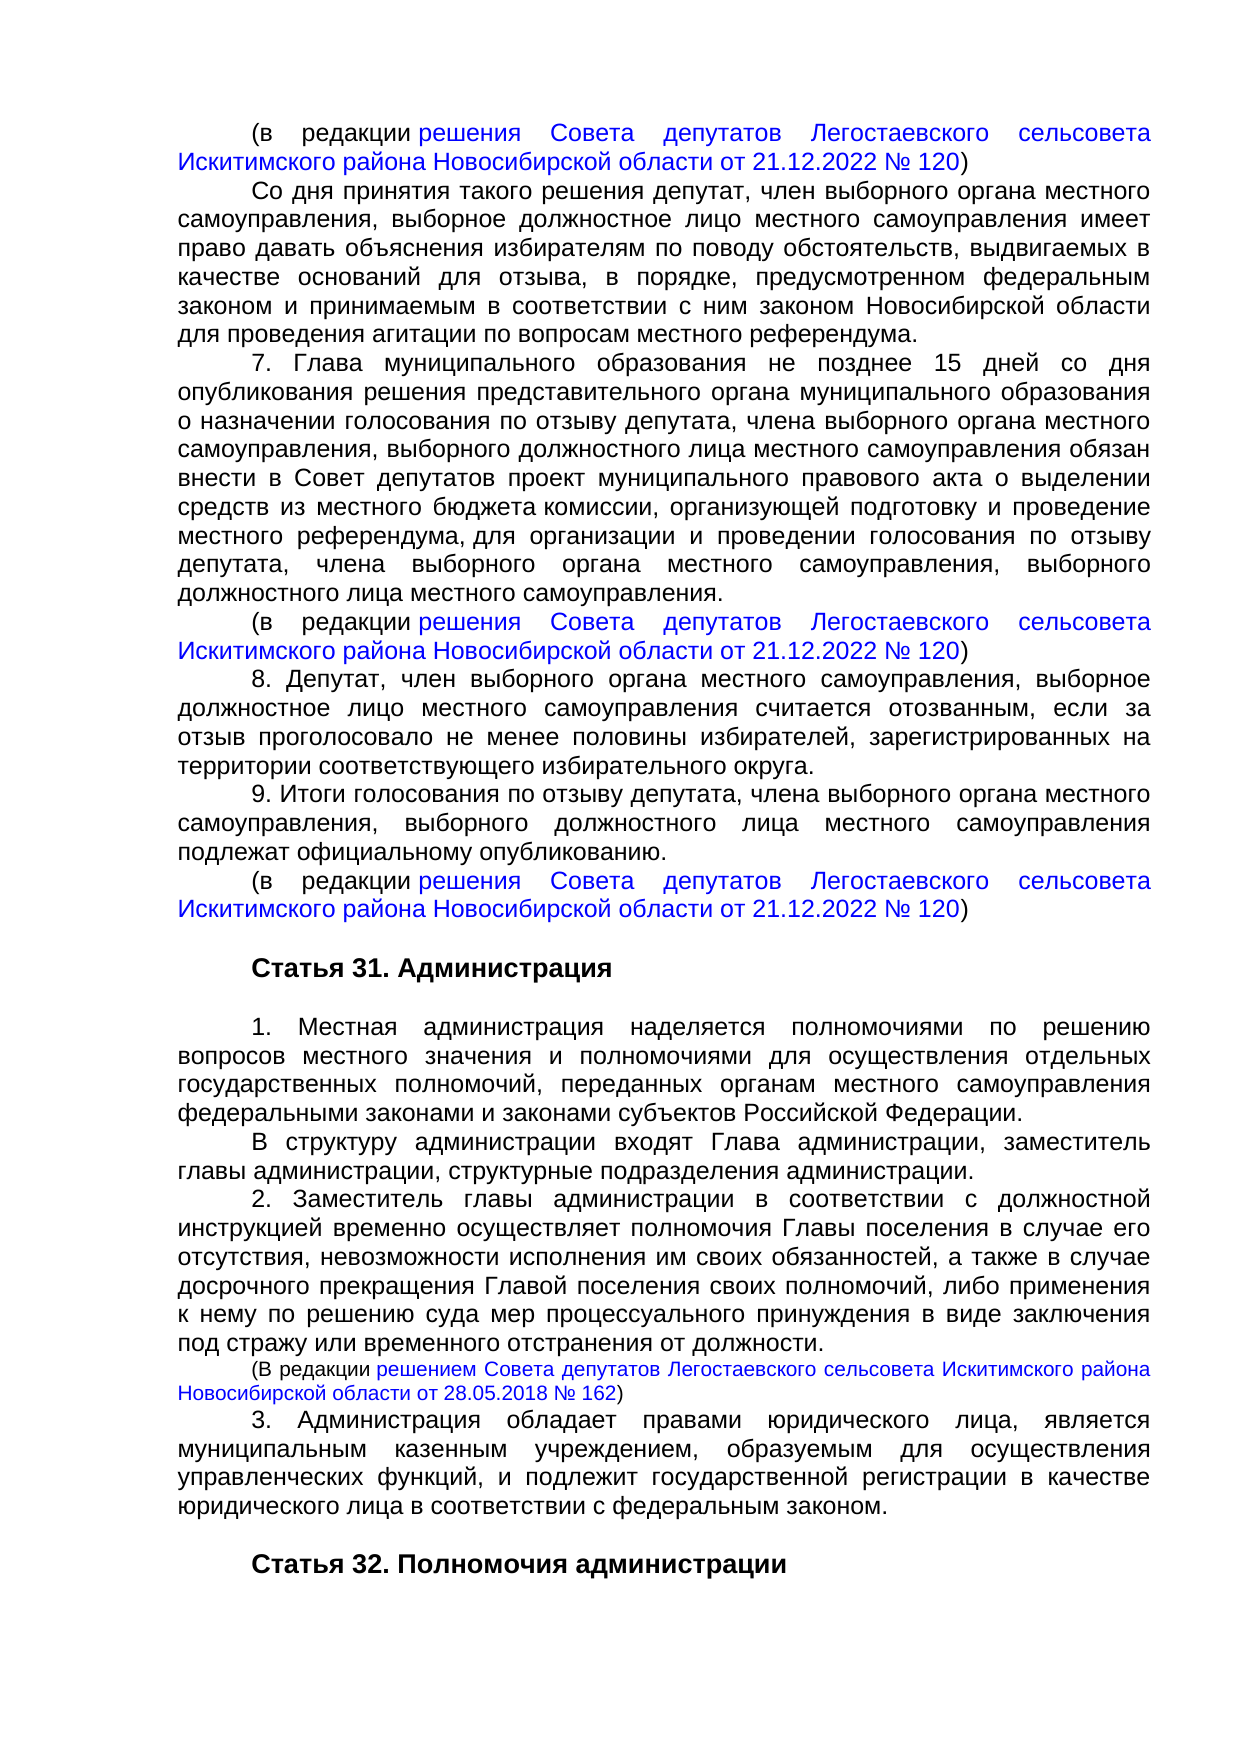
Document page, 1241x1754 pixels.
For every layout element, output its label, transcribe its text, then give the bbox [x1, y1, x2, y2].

text В структуру администрации входят Глава администрации, заместитель главы администрации, структурные подразделения администрации. [177, 1127, 1152, 1184]
text 3. Администрация обладает правами юридического лица, является муниципальным казенным учреждением, образуемым для осуществления управленческих функций, и подлежит государственной регистрации в качестве юридического лица в соответствии с федеральным законом. [177, 1405, 1152, 1520]
text 2. Заместитель главы администрации в соответствии с должностной инструкцией временно осуществляет полномочия Главы поселения в случае его отсутствия, невозможности исполнения им своих обязанностей, а также в случае досрочного прекращения Главой поселения своих полномочий, либо применения к нему по решению суда мер процессуального принуждения в виде заключения под стражу или временного отстранения от должности. [177, 1184, 1152, 1357]
text (В редакции решением Совета депутатов Легостаевского сельсовета Искитимского района Новосибирской области от 28.05.2018 № 162) [177, 1357, 1152, 1405]
text Статья 31. Администрация [177, 952, 1152, 983]
text Со дня принятия такого решения депутат, член выборного органа местного самоуправления, выборное должностное лицо местного самоуправления имеет право давать объяснения избирателям по поводу обстоятельств, выдвигаемых в качестве оснований для отзыва, в порядке, предусмотренном федеральным законом и принимаемым в соответствии с ним законом Новосибирской области для проведения агитации по вопросам местного референдума. [177, 176, 1152, 348]
text 7. Глава муниципального образования не позднее 15 дней со дня опубликования решения представительного органа муниципального образования о назначении голосования по отзыву депутата, члена выборного органа местного самоуправления, выборного должностного лица местного самоуправления обязан внести в Совет депутатов проект муниципального правового акта о выделении средств из местного бюджета комиссии, организующей подготовку и проведение местного референдума, для организации и проведении голосования по отзыву депутата, члена выборного органа местного самоуправления, выборного должностного лица местного самоуправления. [177, 348, 1152, 607]
text 8. Депутат, член выборного органа местного самоуправления, выборное должностное лицо местного самоуправления считается отозванным, если за отзыв проголосовало не менее половины избирателей, зарегистрированных на территории соответствующего избирательного округа. [177, 664, 1152, 779]
text 1. Местная администрация наделяется полномочиями по решению вопросов местного значения и полномочиями для осуществления отдельных государственных полномочий, переданных органам местного самоуправления федеральными законами и законами субъектов Российской Федерации. [177, 1012, 1152, 1127]
text (в редакции решения Совета депутатов Легостаевского сельсовета Искитимского района Новосибирской области от 21.12.2022 № 120) [177, 118, 1152, 176]
text 9. Итоги голосования по отзыву депутата, члена выборного органа местного самоуправления, выборного должностного лица местного самоуправления подлежат официальному опубликованию. [177, 779, 1152, 866]
text Статья 32. Полномочия администрации [177, 1548, 1152, 1580]
text (в редакции решения Совета депутатов Легостаевского сельсовета Искитимского района Новосибирской области от 21.12.2022 № 120) [177, 866, 1152, 923]
text (в редакции решения Совета депутатов Легостаевского сельсовета Искитимского района Новосибирской области от 21.12.2022 № 120) [177, 607, 1152, 664]
